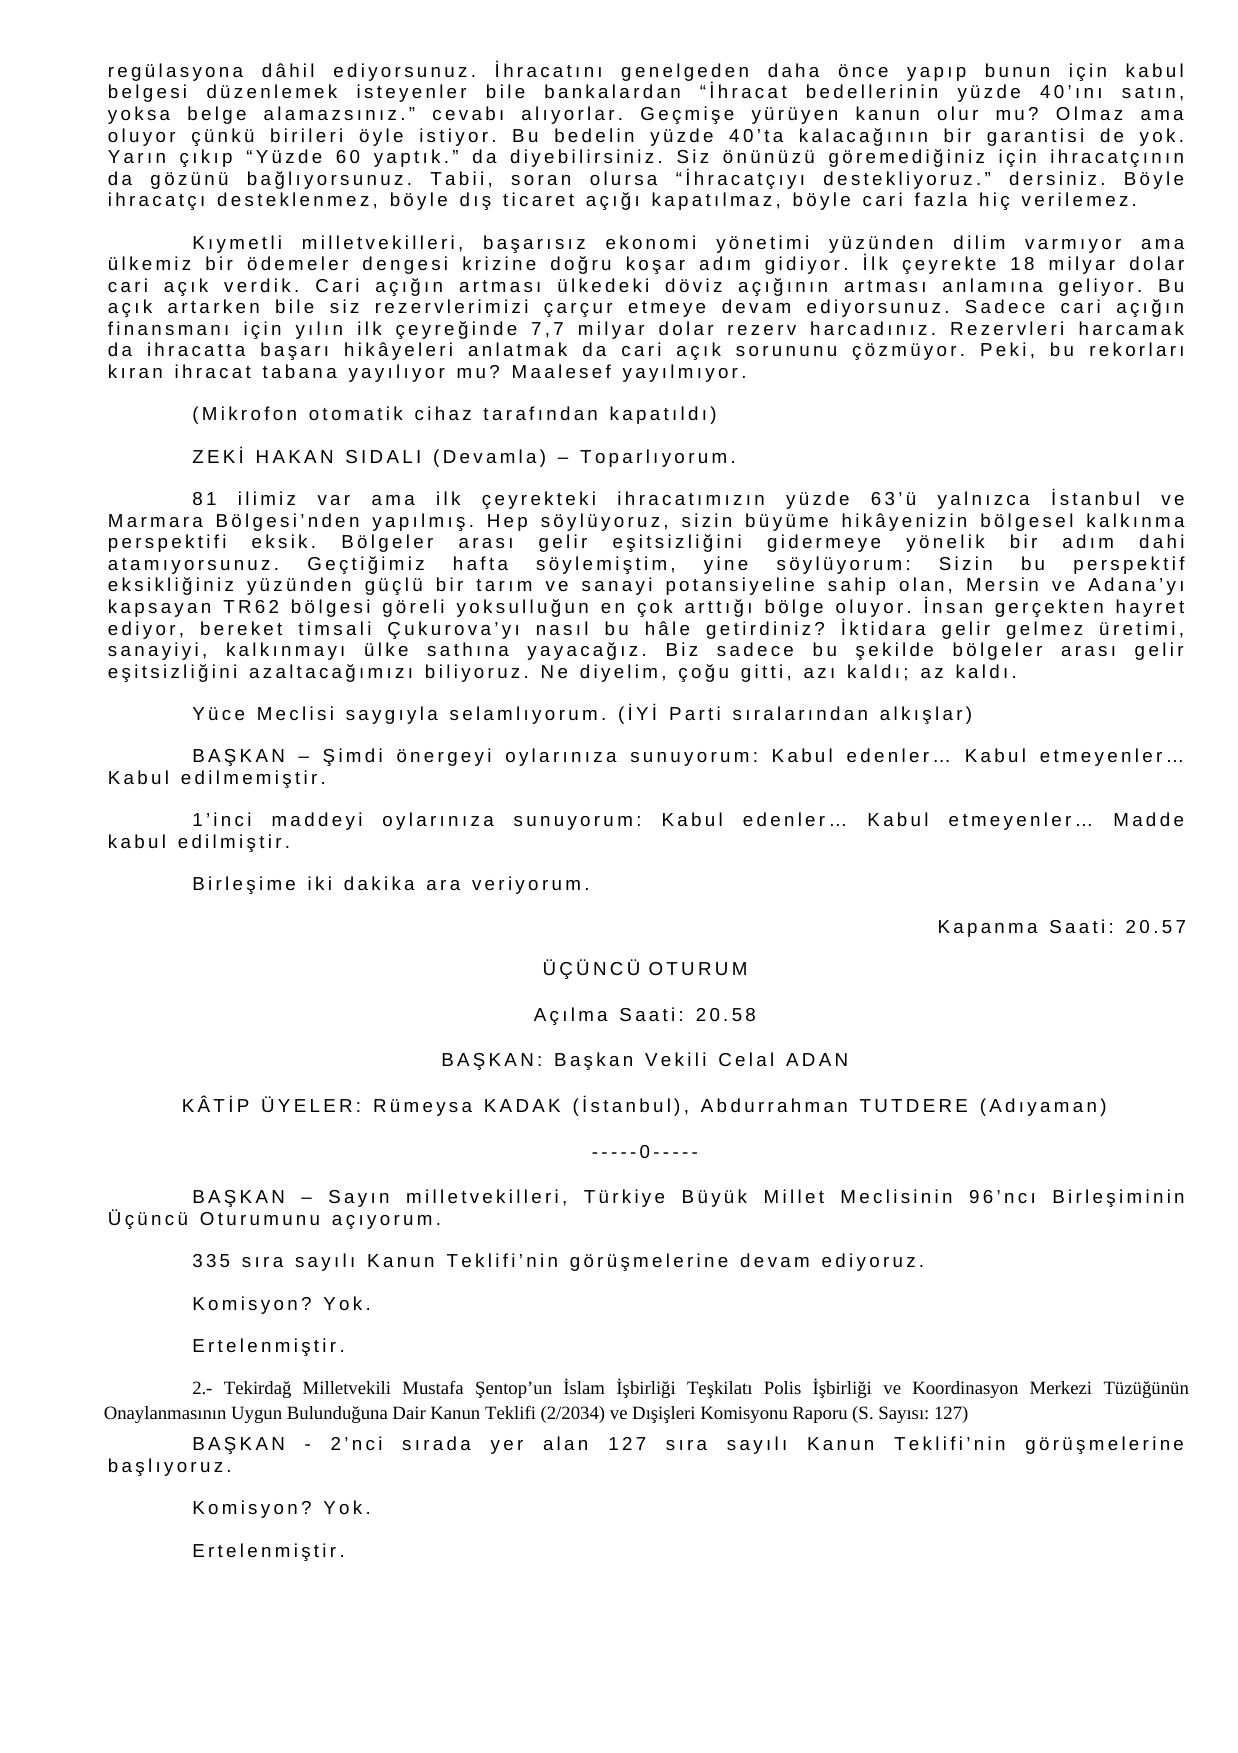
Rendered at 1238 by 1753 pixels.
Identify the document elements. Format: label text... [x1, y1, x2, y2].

text ÜÇÜNCÜ OTURUM [103, 958, 1186, 979]
text -----0----- [103, 1141, 1186, 1162]
text ZEKİ HAKAN SIDALI (Devamla) – Toparlıyorum. [108, 446, 1186, 467]
text KÂTİP ÜYELER: Rümeysa KADAK (İstanbul), Abdurrahman TUTDERE (Adıyaman) [103, 1095, 1186, 1116]
text 81 ilimiz var ama ilk çeyrekteki ihracatımızın yüzde 63’ü yalnızca İstanbul ve Marmara Bölgesi’nden yapılmış. Hep söylüyoruz, sizin büyüme hikâyenizin bölgesel kalkınma perspektifi eksik. Bölgeler arası gelir eşitsizliğini gidermeye yönelik bir adım dahi atamıyorsunuz. Geçtiğimiz hafta söylemiştim, yine söylüyorum: Sizin bu perspektif eksikliğiniz yüzünden güçlü bir tarım ve sanayi potansiyeline sahip olan, Mersin ve Adana’yı kapsayan TR62 bölgesi göreli yoksulluğun en çok arttığı bölge oluyor. İnsan gerçekten hayret ediyor, bereket timsali Çukurova’yı nasıl bu hâle getirdiniz? İktidara gelir gelmez üretimi, sanayiyi, kalkınmayı ülke sathına yayacağız. Biz sadece bu şekilde bölgeler arası gelir eşitsizliğini azaltacağımızı biliyoruz. Ne diyelim, çoğu gitti, azı kaldı; az kaldı. [108, 488, 1186, 682]
text (Mikrofon otomatik cihaz tarafından kapatıldı) [108, 403, 1186, 425]
text 2.- Tekirdağ Milletvekili Mustafa Şentop’un İslam İşbirliği Teşkilatı Polis İşbirliği ve Koordinasyon Merkezi Tüzüğünün Onaylanmasının Uygun Bulunduğuna Dair Kanun Teklifi (2/2034) ve Dışişleri Komisyonu Raporu (S. Sayısı: 127) [103, 1377, 1190, 1424]
text Yüce Meclisi saygıyla selamlıyorum. (İYİ Parti sıralarından alkışlar) [108, 703, 1186, 724]
text BAŞKAN – Sayın milletvekilleri, Türkiye Büyük Millet Meclisinin 96’ncı Birleşiminin Üçüncü Oturumunu açıyorum. [108, 1186, 1186, 1229]
text Birleşime iki dakika ara veriyorum. [108, 873, 1186, 895]
text Komisyon? Yok. [108, 1497, 1186, 1519]
text BAŞKAN - 2’nci sırada yer alan 127 sıra sayılı Kanun Teklifi’nin görüşmelerine başlıyoruz. [108, 1433, 1186, 1476]
text BAŞKAN: Başkan Vekili Celal ADAN [103, 1049, 1186, 1071]
text 335 sıra sayılı Kanun Teklifi’nin görüşmelerine devam ediyoruz. [108, 1250, 1186, 1272]
text BAŞKAN – Şimdi önergeyi oylarınıza sunuyorum: Kabul edenler… Kabul etmeyenler… Kabul edilmemiştir. [108, 745, 1186, 788]
text Komisyon? Yok. [108, 1292, 1186, 1314]
text Ertelenmiştir. [108, 1335, 1186, 1356]
text Ertelenmiştir. [108, 1539, 1186, 1561]
text Açılma Saati: 20.58 [103, 1004, 1186, 1025]
text 1’inci maddeyi oylarınıza sunuyorum: Kabul edenler… Kabul etmeyenler… Madde kabul edilmiştir. [108, 809, 1186, 852]
text Kıymetli milletvekilleri, başarısız ekonomi yönetimi yüzünden dilim varmıyor ama ülkemiz bir ödemeler dengesi krizine doğru koşar adım gidiyor. İlk çeyrekte 18 milyar dolar cari açık verdik. Cari açığın artması ülkedeki döviz açığının artması anlamına geliyor. Bu açık artarken bile siz rezervlerimizi çarçur etmeye devam ediyorsunuz. Sadece cari açığın finansmanı için yılın ilk çeyreğinde 7,7 milyar dolar rezerv harcadınız. Rezervleri harcamak da ihracatta başarı hikâyeleri anlatmak da cari açık sorununu çözmüyor. Peki, bu rekorları kıran ihracat tabana yayılıyor mu? Maalesef yayılmıyor. [108, 231, 1186, 382]
text Kapanma Saati: 20.57 [108, 916, 1186, 937]
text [108, 60, 1186, 211]
